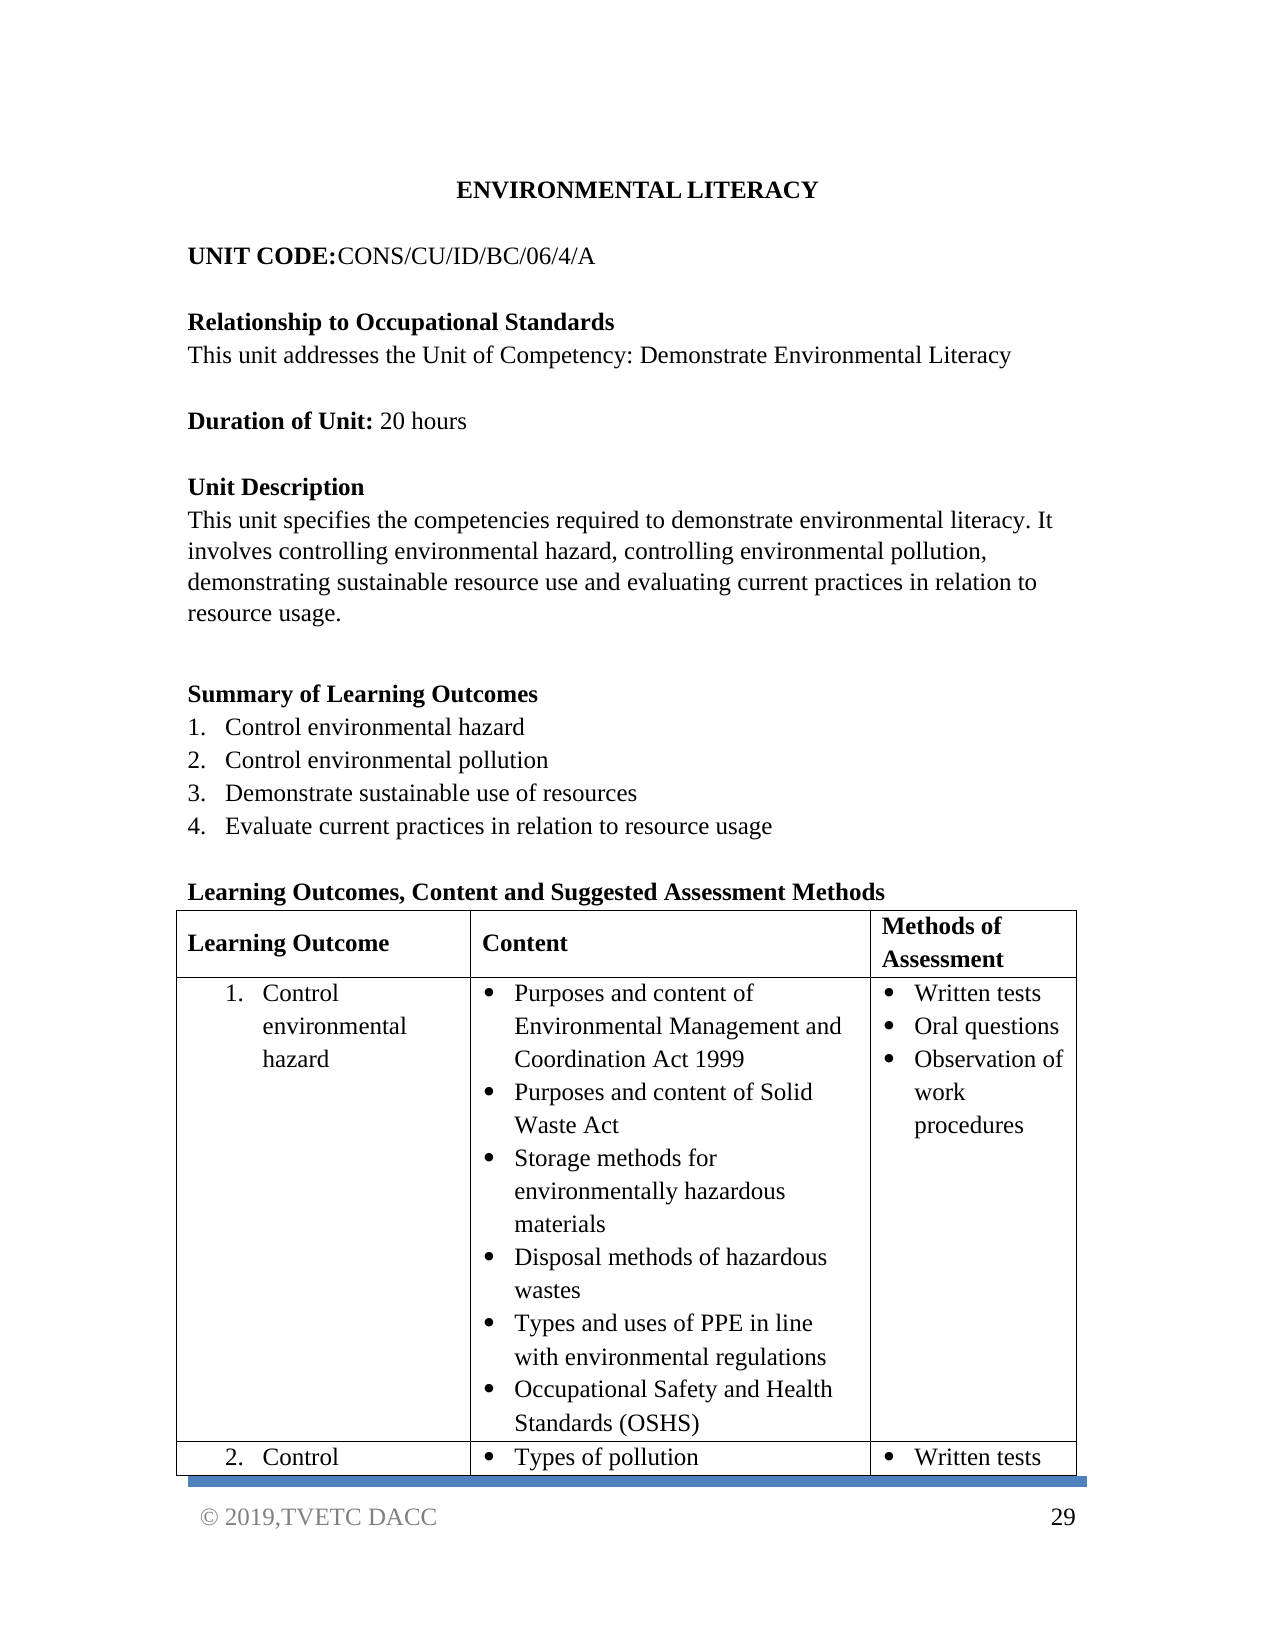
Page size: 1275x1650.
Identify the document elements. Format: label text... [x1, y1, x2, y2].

table_cell Written tests Oral questions Observation of work procedures [871, 978, 1076, 1441]
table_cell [471, 1442, 870, 1474]
text Duration of Unit: 20 hours [187, 406, 1087, 435]
table_header Learning Outcome [177, 911, 470, 977]
text UNIT CODE: CONS/CU/ID/BC/06/4/A [187, 241, 1087, 270]
text Learning Outcomes, Content and Suggested Assessment Methods [187, 877, 1087, 906]
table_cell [177, 1442, 470, 1474]
text Unit Description [187, 472, 1087, 501]
table_header Methods of Assessment [871, 911, 1076, 977]
text This unit specifies the competencies required to demonstrate environmental literacy. It involves controlling environmental hazard, controlling environmental pollution, demonstrating sustainable resource use and evaluating current practices in relation to resource usage. [187, 505, 1087, 627]
table_cell Control environmental hazard [177, 978, 470, 1441]
list Evaluate current practices in relation to resource usage [187, 811, 1087, 840]
list Control environmental pollution [187, 745, 1087, 774]
table_cell Purposes and content of Environmental Management and Coordination Act 1999 Purposes and content of Solid Waste Act Storage methods for environmentally hazardous materials Disposal methods of hazardous wastes Types and uses of PPE in line with environmental regulations Occupational Safety and Health Standards (OSHS) [471, 978, 870, 1441]
list Demonstrate sustainable use of resources [187, 778, 1087, 807]
text Relationship to Occupational Standards [187, 307, 1087, 336]
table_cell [871, 1442, 1076, 1474]
text This unit addresses the Unit of Competency: Demonstrate Environmental Literacy [187, 340, 1087, 369]
list Control environmental hazard [187, 712, 1087, 741]
text ENVIRONMENTAL LITERACY [187, 175, 1087, 204]
text Summary of Learning Outcomes [187, 679, 1087, 708]
table_header Content [471, 911, 870, 977]
